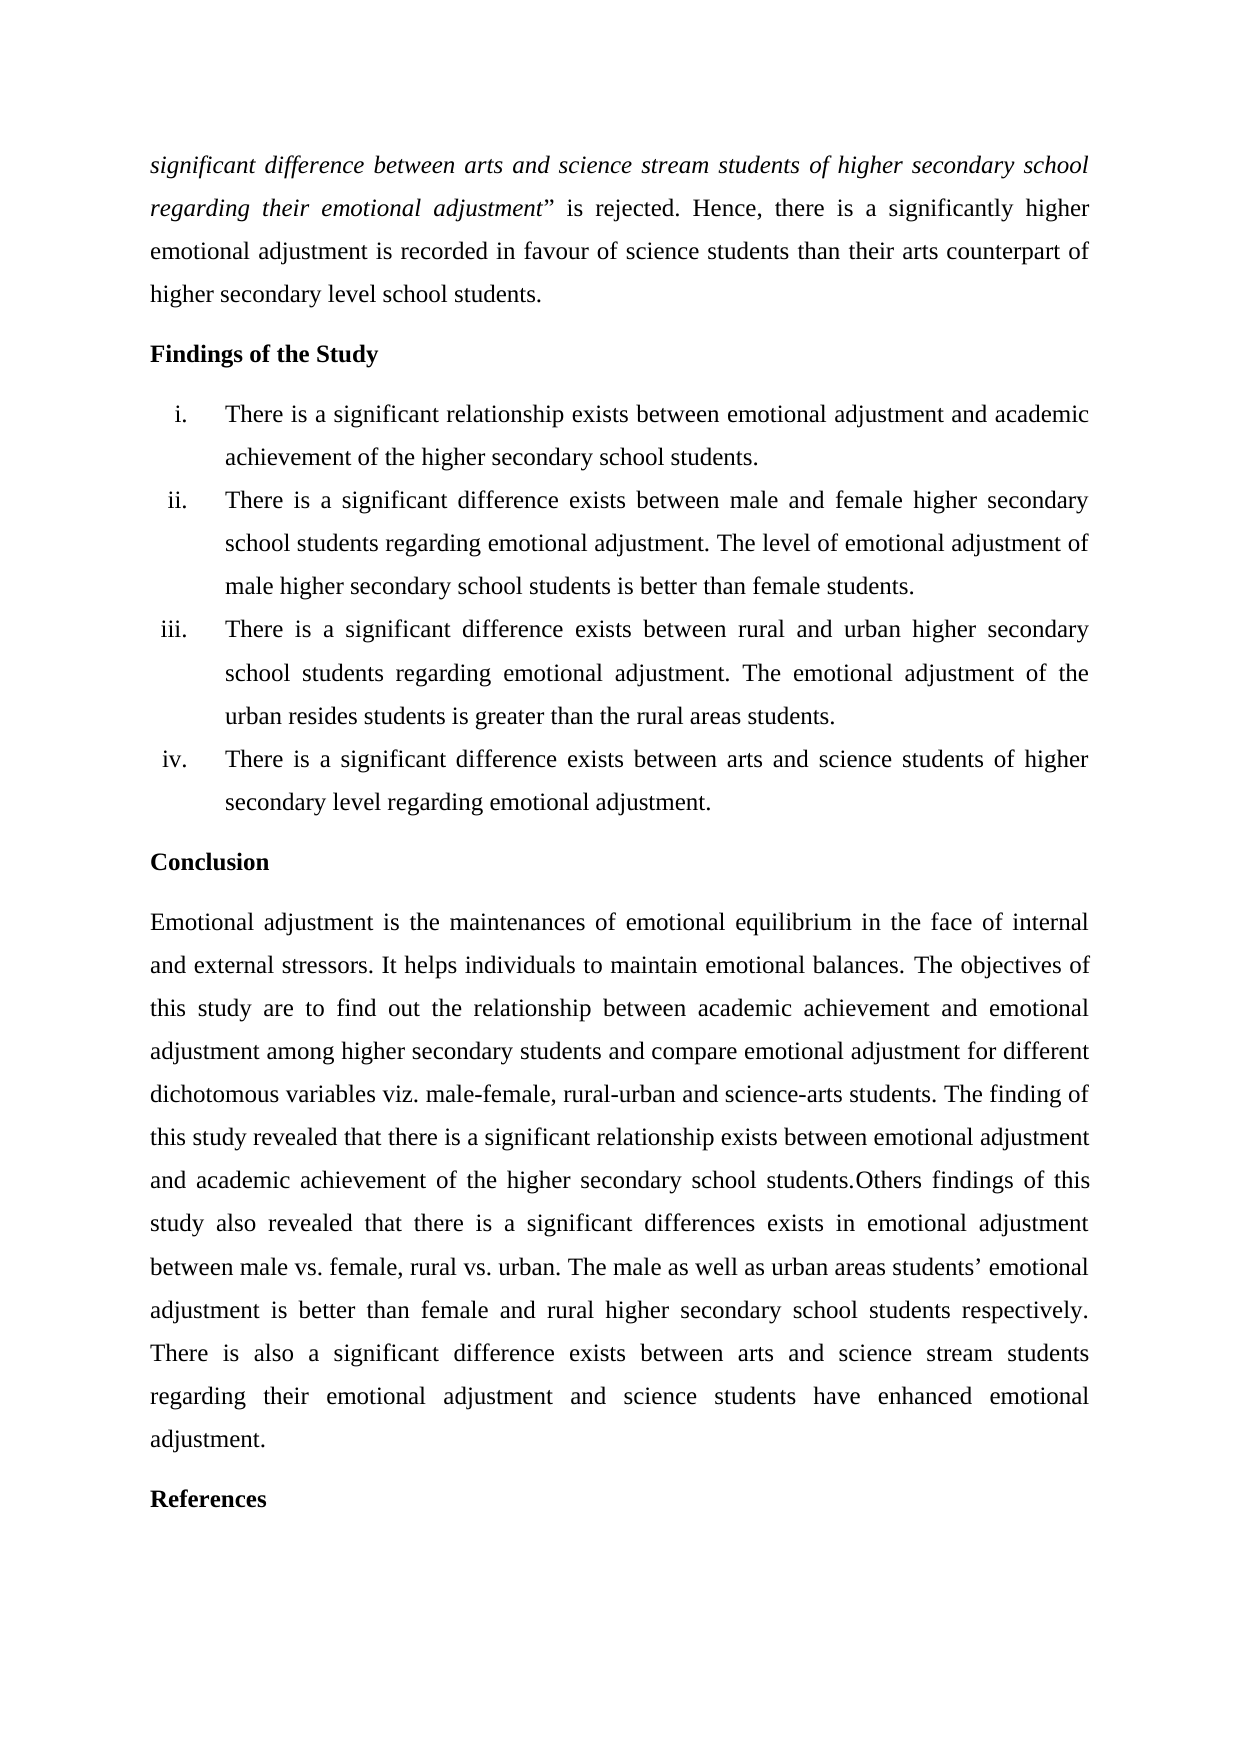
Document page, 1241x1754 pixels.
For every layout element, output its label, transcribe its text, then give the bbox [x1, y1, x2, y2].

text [150, 150, 1090, 308]
list There is a significant relationship exists between emotional adjustment and academic achievement of the higher secondary school students. [187, 399, 1090, 471]
list There is a significant difference exists between rural and urban higher secondary school students regarding emotional adjustment. The emotional adjustment of the urban resides students is greater than the rural areas students. [187, 614, 1090, 729]
text Emotional adjustment is the maintenances of emotional equilibrium in the face of internal and external stressors. It helps individuals to maintain emotional balances. The objectives of this study are to find out the relationship between academic achievement and emotional adjustment among higher secondary students and compare emotional adjustment for different dichotomous variables viz. male-female, rural-urban and science-arts students. The finding of this study revealed that there is a significant relationship exists between emotional adjustment and academic achievement of the higher secondary school students.Others findings of this study also revealed that there is a significant differences exists in emotional adjustment between male vs. female, rural vs. urban. The male as well as urban areas students’ emotional adjustment is better than female and rural higher secondary school students respectively. There is also a significant difference exists between arts and science stream students regarding their emotional adjustment and science students have enhanced emotional adjustment. [150, 907, 1090, 1453]
text Findings of the Study [150, 339, 1090, 368]
text Conclusion [150, 847, 1090, 876]
list There is a significant difference exists between male and female higher secondary school students regarding emotional adjustment. The level of emotional adjustment of male higher secondary school students is better than female students. [187, 485, 1090, 600]
list There is a significant difference exists between arts and science students of higher secondary level regarding emotional adjustment. [187, 744, 1090, 816]
text References [150, 1484, 1090, 1513]
